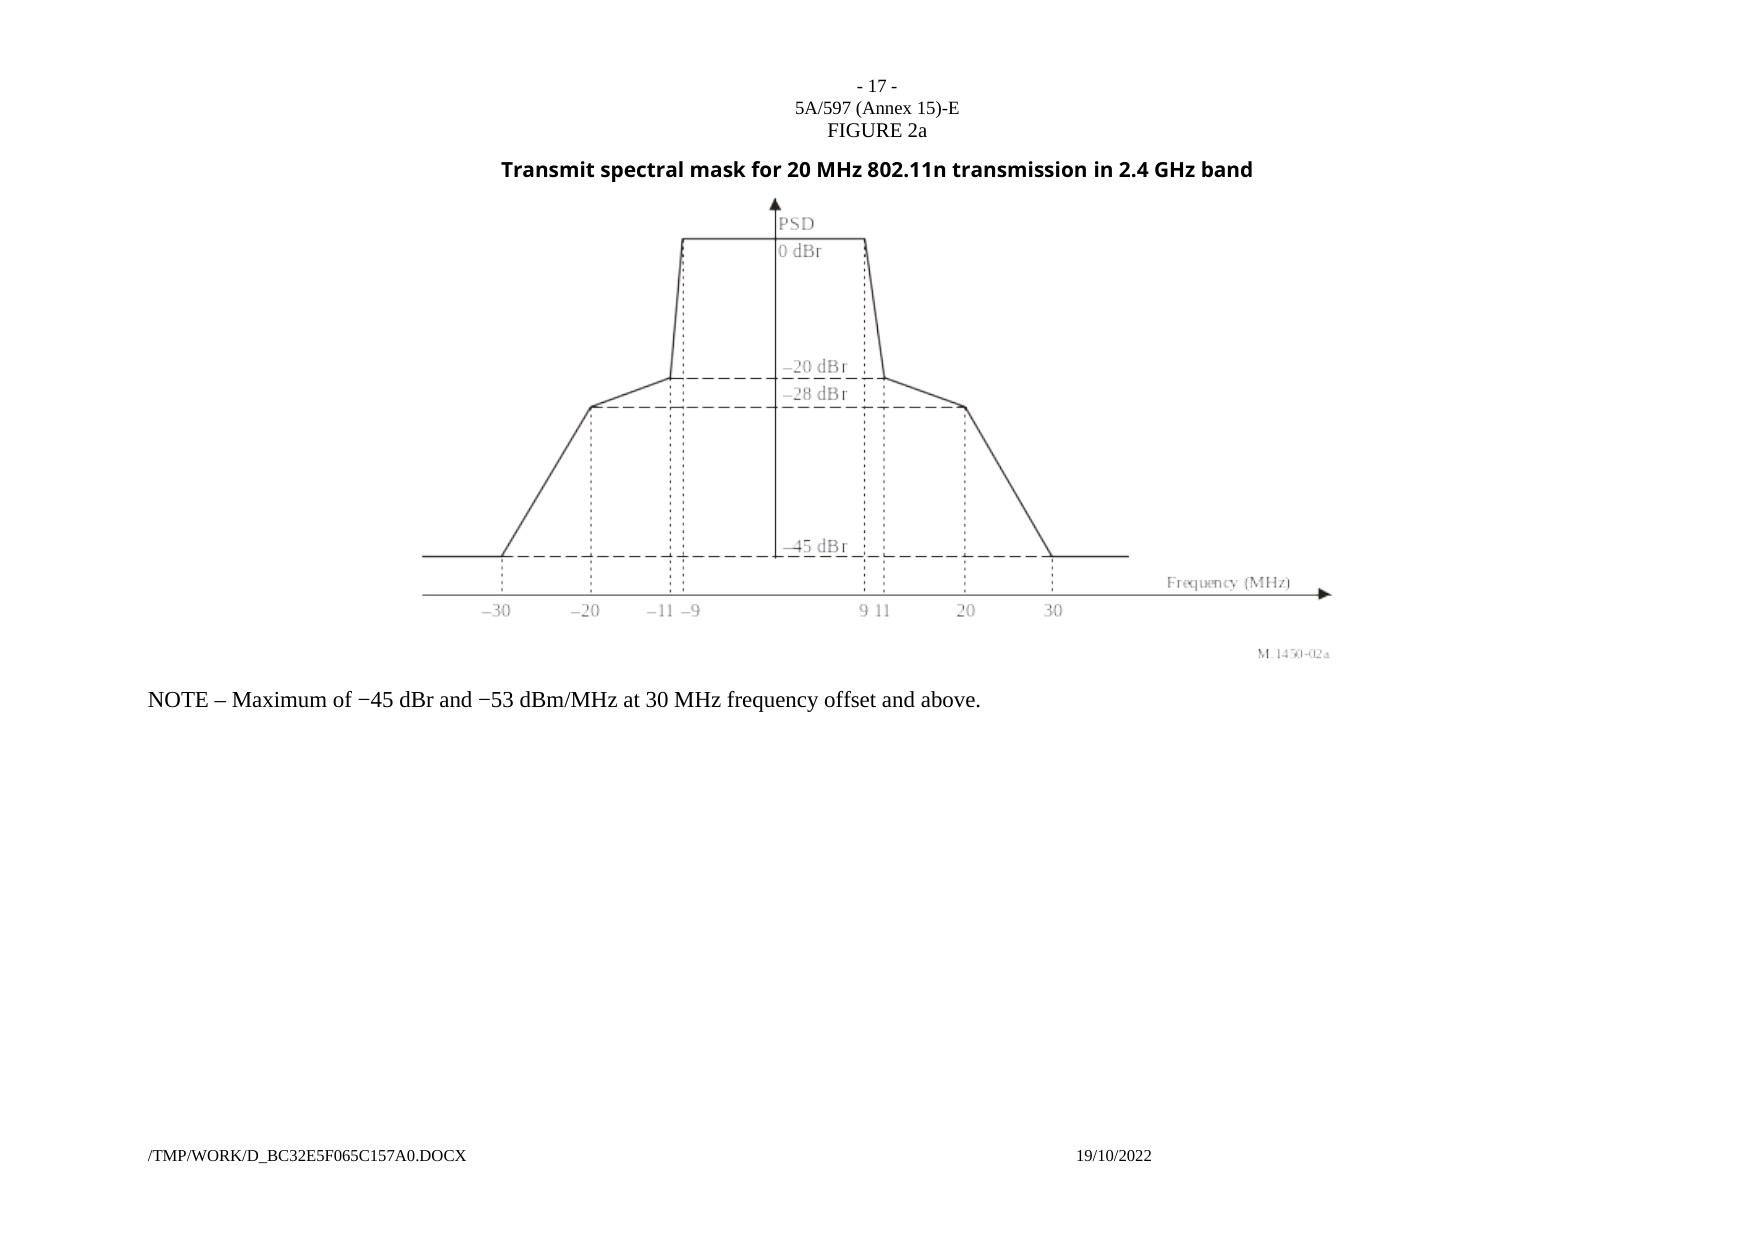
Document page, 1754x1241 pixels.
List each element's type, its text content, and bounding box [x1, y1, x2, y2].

title Transmit spectral mask for 20 MHz 802.11n transmission in 2.4 GHz band [148, 155, 1606, 183]
text FIGURE 2a [148, 118, 1606, 142]
text NOTE – Maximum of −45 dBr and −53 dBm/MHz at 30 MHz frequency offset and above. [148, 686, 1606, 713]
